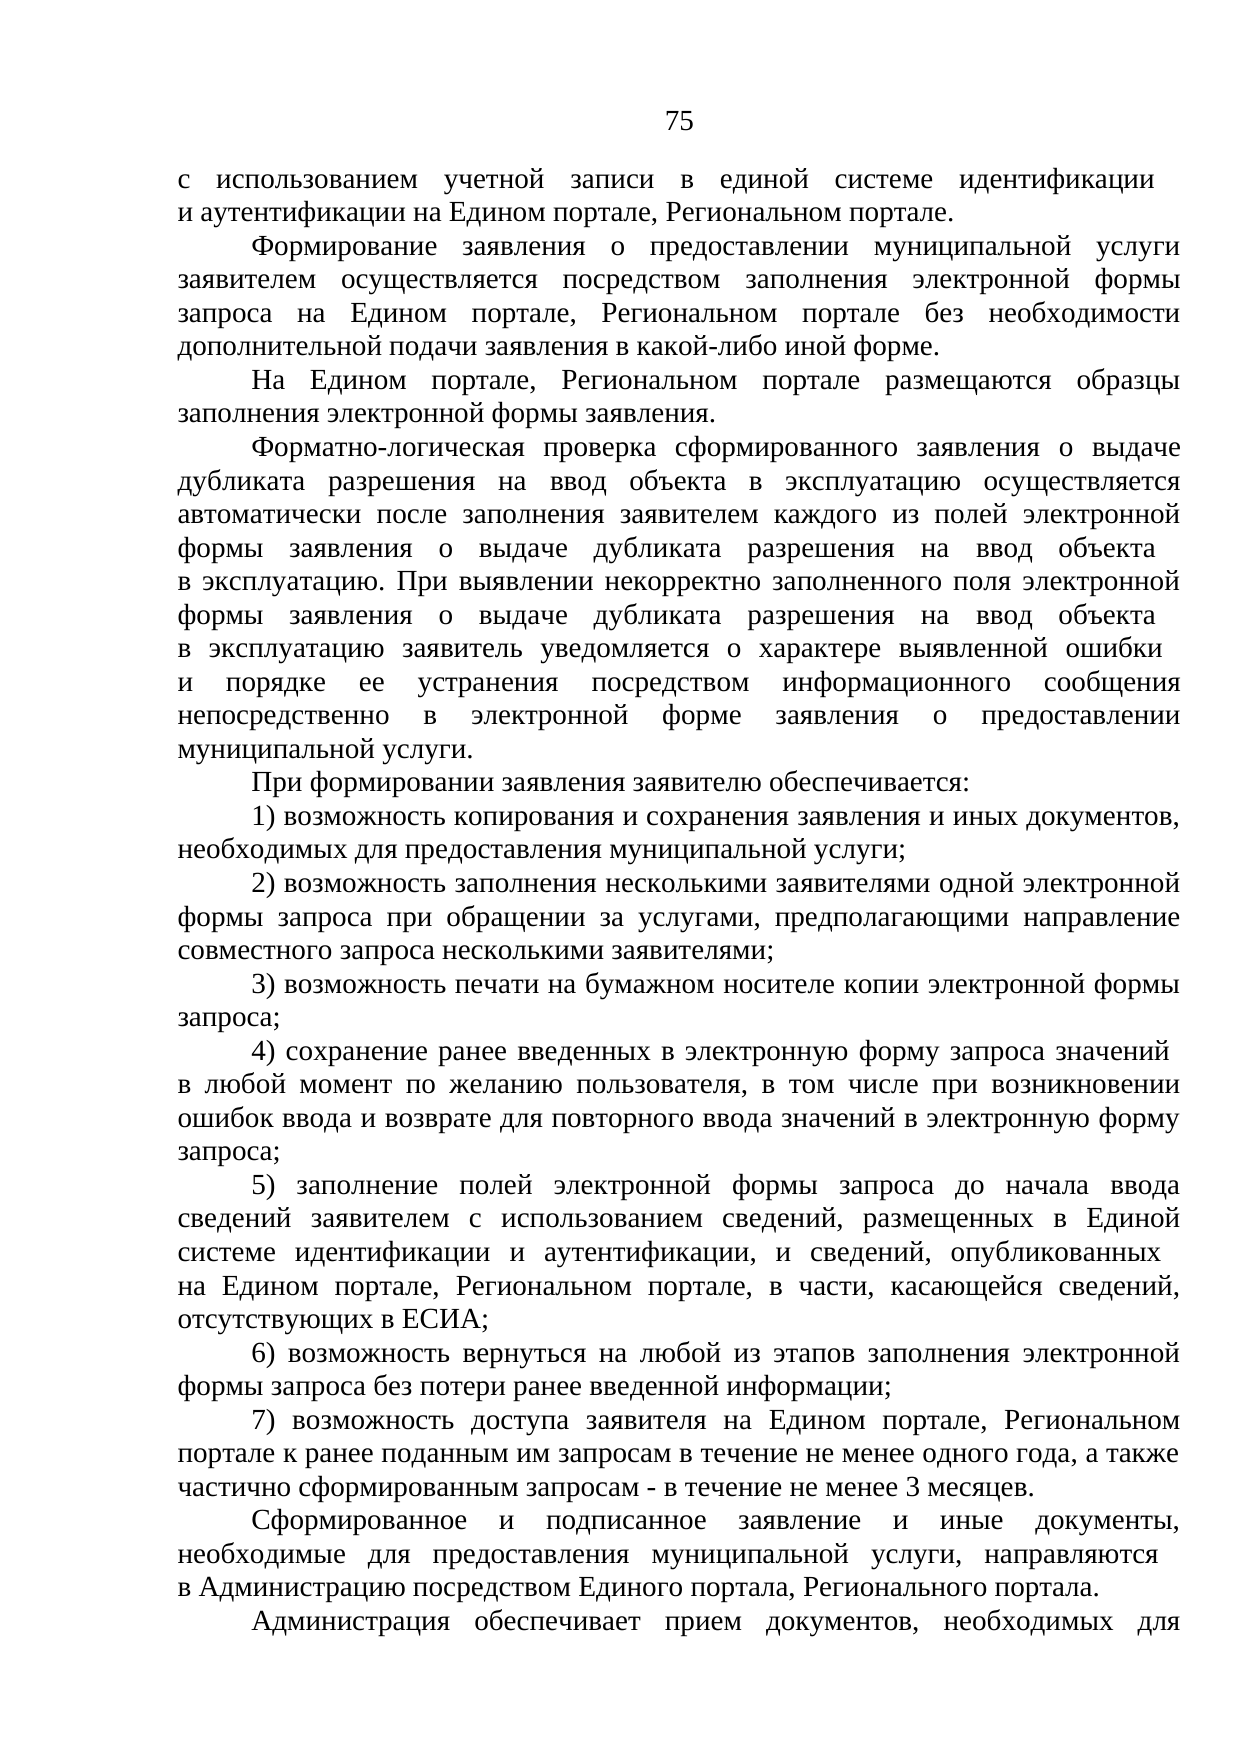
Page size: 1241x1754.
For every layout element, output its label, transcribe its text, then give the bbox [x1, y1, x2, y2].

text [177, 161, 1181, 228]
text При формировании заявления заявителю обеспечивается: [177, 764, 1181, 798]
text Формирование заявления о предоставлении муниципальной услуги заявителем осуществляется посредством заполнения электронной формы запроса на Едином портале, Региональном портале без необходимости дополнительной подачи заявления в какой-либо иной форме. [177, 228, 1181, 362]
text 2) возможность заполнения несколькими заявителями одной электронной формы запроса при обращении за услугами, предполагающими направление совместного запроса несколькими заявителями; [177, 865, 1181, 966]
text Форматно-логическая проверка сформированного заявления о выдаче дубликата разрешения на ввод объекта в эксплуатацию осуществляется автоматически после заполнения заявителем каждого из полей электронной формы заявления о выдаче дубликата разрешения на ввод объекта в эксплуатацию. При выявлении некорректно заполненного поля электронной формы заявления о выдаче дубликата разрешения на ввод объекта в эксплуатацию заявитель уведомляется о характере выявленной ошибки и порядке ее устранения посредством информационного сообщения непосредственно в электронной форме заявления о предоставлении муниципальной услуги. [177, 429, 1181, 764]
text 7) возможность доступа заявителя на Едином портале, Региональном портале к ранее поданным им запросам в течение не менее одного года, а также частично сформированным запросам - в течение не менее 3 месяцев. [177, 1402, 1181, 1502]
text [177, 1603, 1181, 1637]
text 5) заполнение полей электронной формы запроса до начала ввода сведений заявителем с использованием сведений, размещенных в Единой системе идентификации и аутентификации, и сведений, опубликованных на Едином портале, Региональном портале, в части, касающейся сведений, отсутствующих в ЕСИА; [177, 1167, 1181, 1335]
text 1) возможность копирования и сохранения заявления и иных документов, необходимых для предоставления муниципальной услуги; [177, 798, 1181, 865]
text Сформированное и подписанное заявление и иные документы, необходимые для предоставления муниципальной услуги, направляются в Администрацию посредством Единого портала, Регионального портала. [177, 1502, 1181, 1603]
text 4) сохранение ранее введенных в электронную форму запроса значений в любой момент по желанию пользователя, в том числе при возникновении ошибок ввода и возврате для повторного ввода значений в электронную форму запроса; [177, 1033, 1181, 1167]
text 3) возможность печати на бумажном носителе копии электронной формы запроса; [177, 966, 1181, 1033]
text На Едином портале, Региональном портале размещаются образцы заполнения электронной формы заявления. [177, 362, 1181, 429]
text 6) возможность вернуться на любой из этапов заполнения электронной формы запроса без потери ранее введенной информации; [177, 1335, 1181, 1402]
